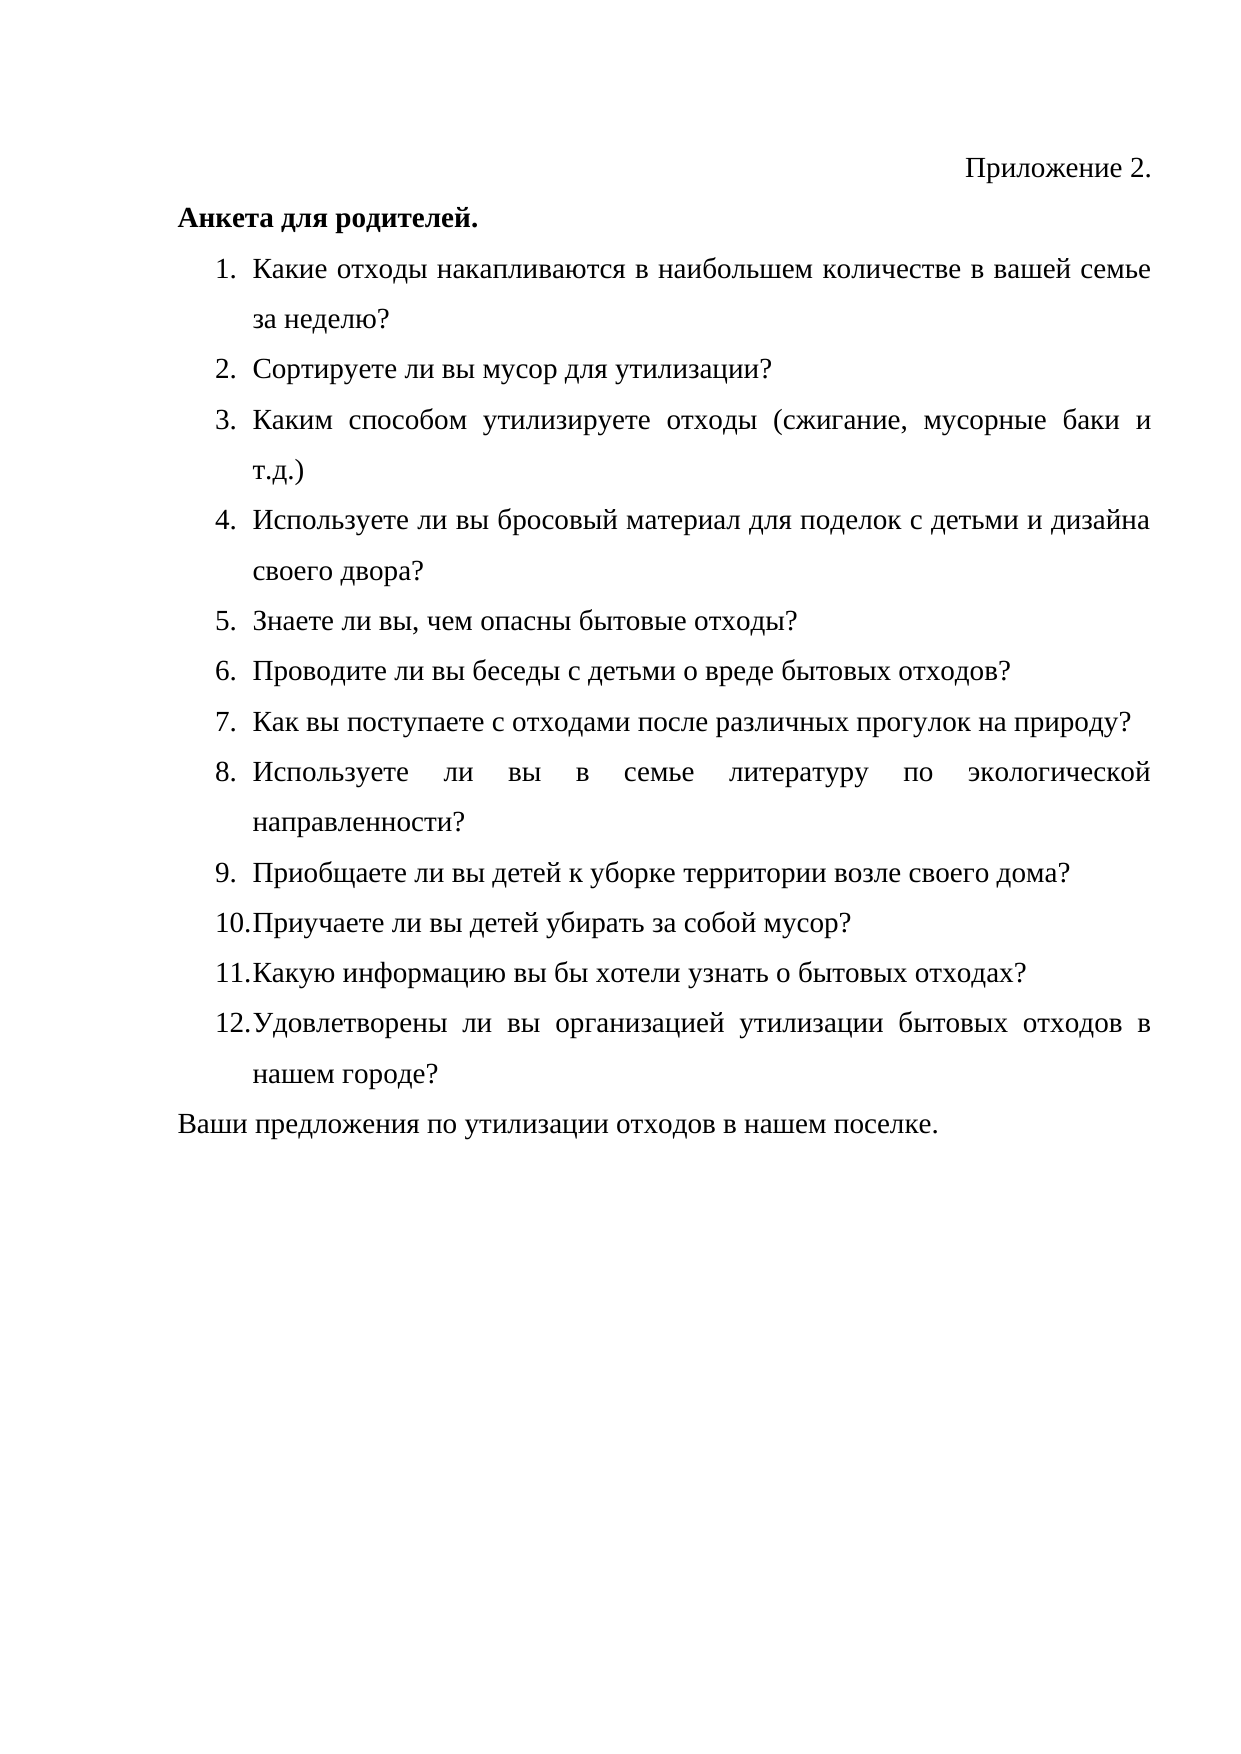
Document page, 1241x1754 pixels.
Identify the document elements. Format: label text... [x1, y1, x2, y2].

list Удовлетворены ли вы организацией утилизации бытовых отходов в нашем городе? [215, 1006, 1152, 1089]
list Сортируете ли вы мусор для утилизации? [215, 352, 1152, 385]
list Какую информацию вы бы хотели узнать о бытовых отходах? [215, 955, 1152, 989]
text Ваши предложения по утилизации отходов в нашем поселке. [177, 1106, 1152, 1140]
list Приучаете ли вы детей убирать за собой мусор? [215, 905, 1152, 938]
list Каким способом утилизируете отходы (сжигание, мусорные баки и т.д.) [215, 402, 1152, 486]
list Знаете ли вы, чем опасны бытовые отходы? [215, 603, 1152, 637]
list Используете ли вы в семье литературу по экологической направленности? [215, 754, 1152, 838]
list Проводите ли вы беседы с детьми о вреде бытовых отходов? [215, 653, 1152, 687]
list Используете ли вы бросовый материал для поделок с детьми и дизайна своего двора? [215, 502, 1152, 586]
list Приобщаете ли вы детей к уборке территории возле своего дома? [215, 855, 1152, 888]
text Приложение 2. [177, 150, 1152, 184]
list Какие отходы накапливаются в наибольшем количестве в вашей семье за неделю? [215, 251, 1152, 335]
list Как вы поступаете с отходами после различных прогулок на природу? [215, 704, 1152, 737]
text Анкета для родителей. [177, 201, 1152, 234]
